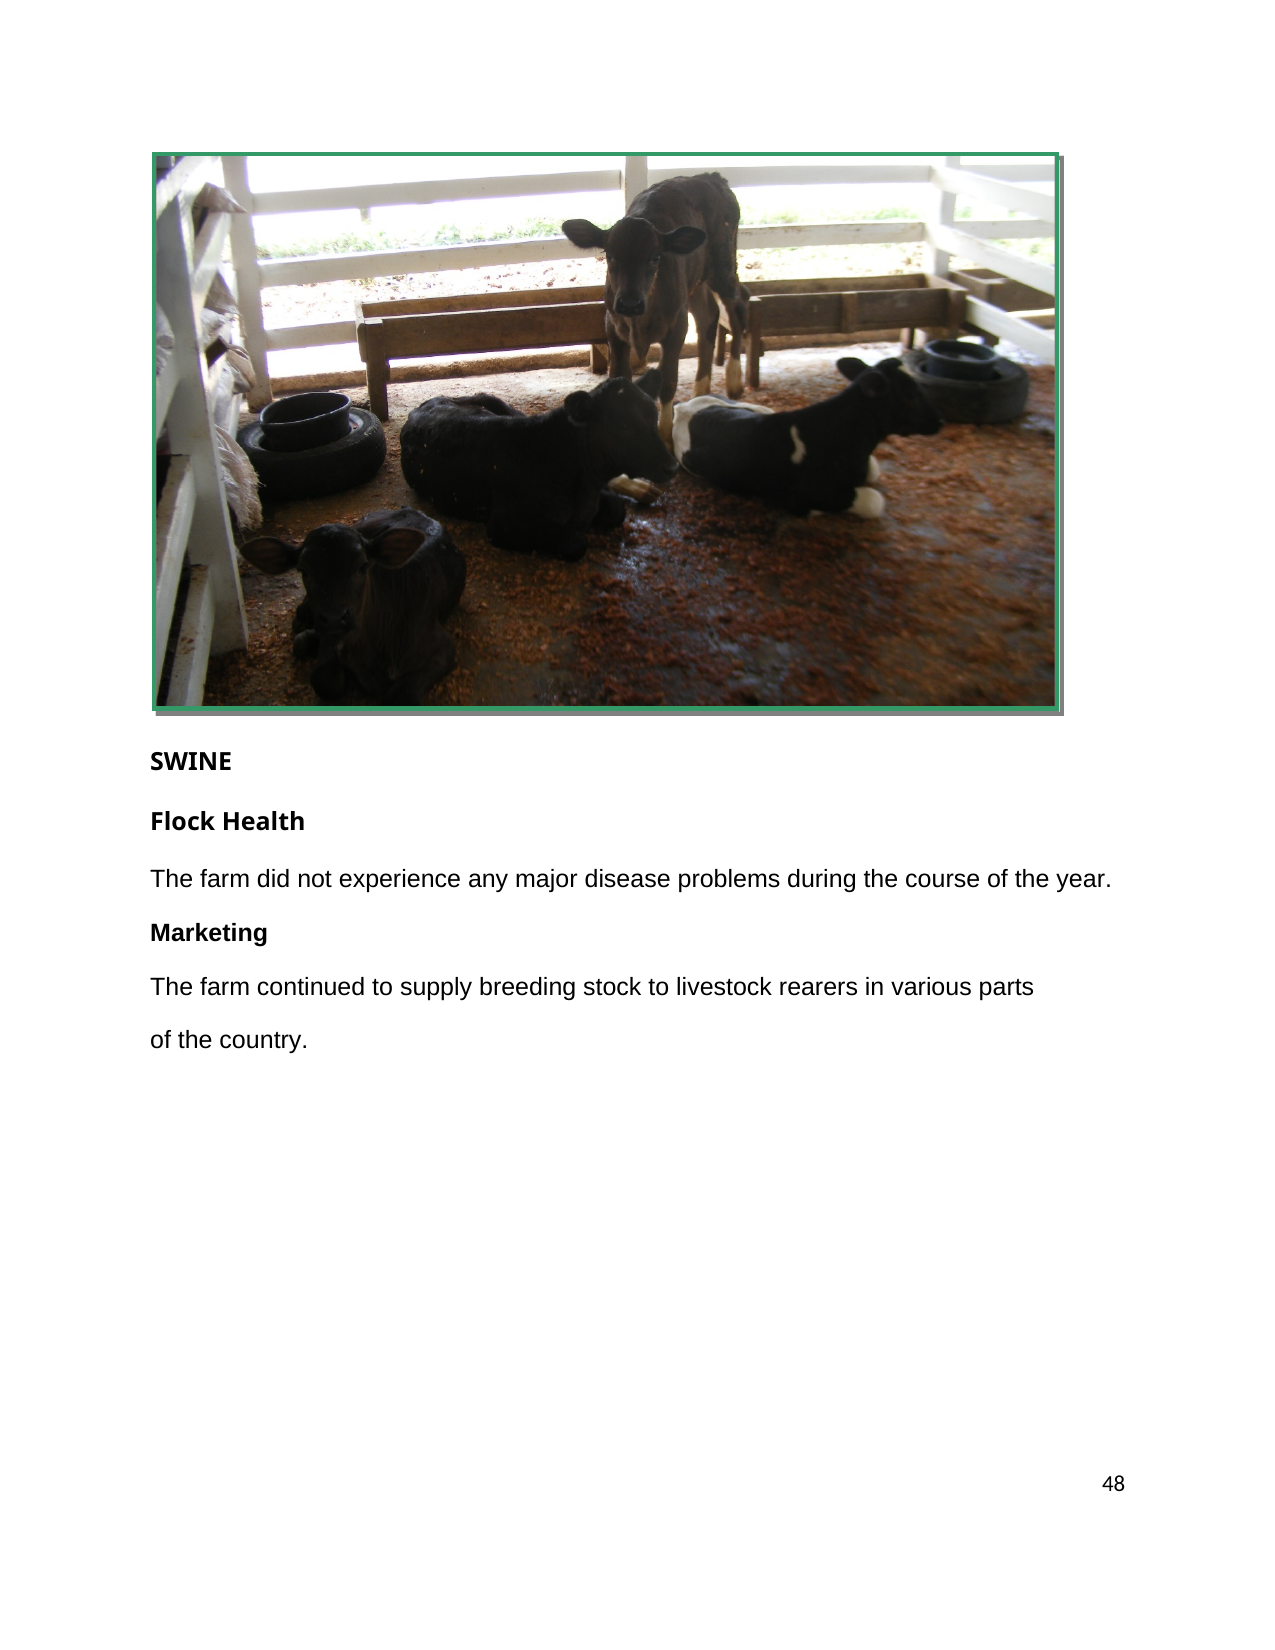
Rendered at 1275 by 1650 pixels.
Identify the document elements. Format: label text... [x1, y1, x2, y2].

text of the country. [150, 1025, 1125, 1054]
text SWINE [150, 744, 1125, 778]
text Flock Health [150, 804, 1125, 838]
text Marketing [150, 918, 1125, 946]
text The farm continued to supply breeding stock to livestock rearers in various parts [150, 972, 1125, 1000]
picture [156, 156, 1055, 706]
text The farm did not experience any major disease problems during the course of the year. [150, 864, 1125, 893]
